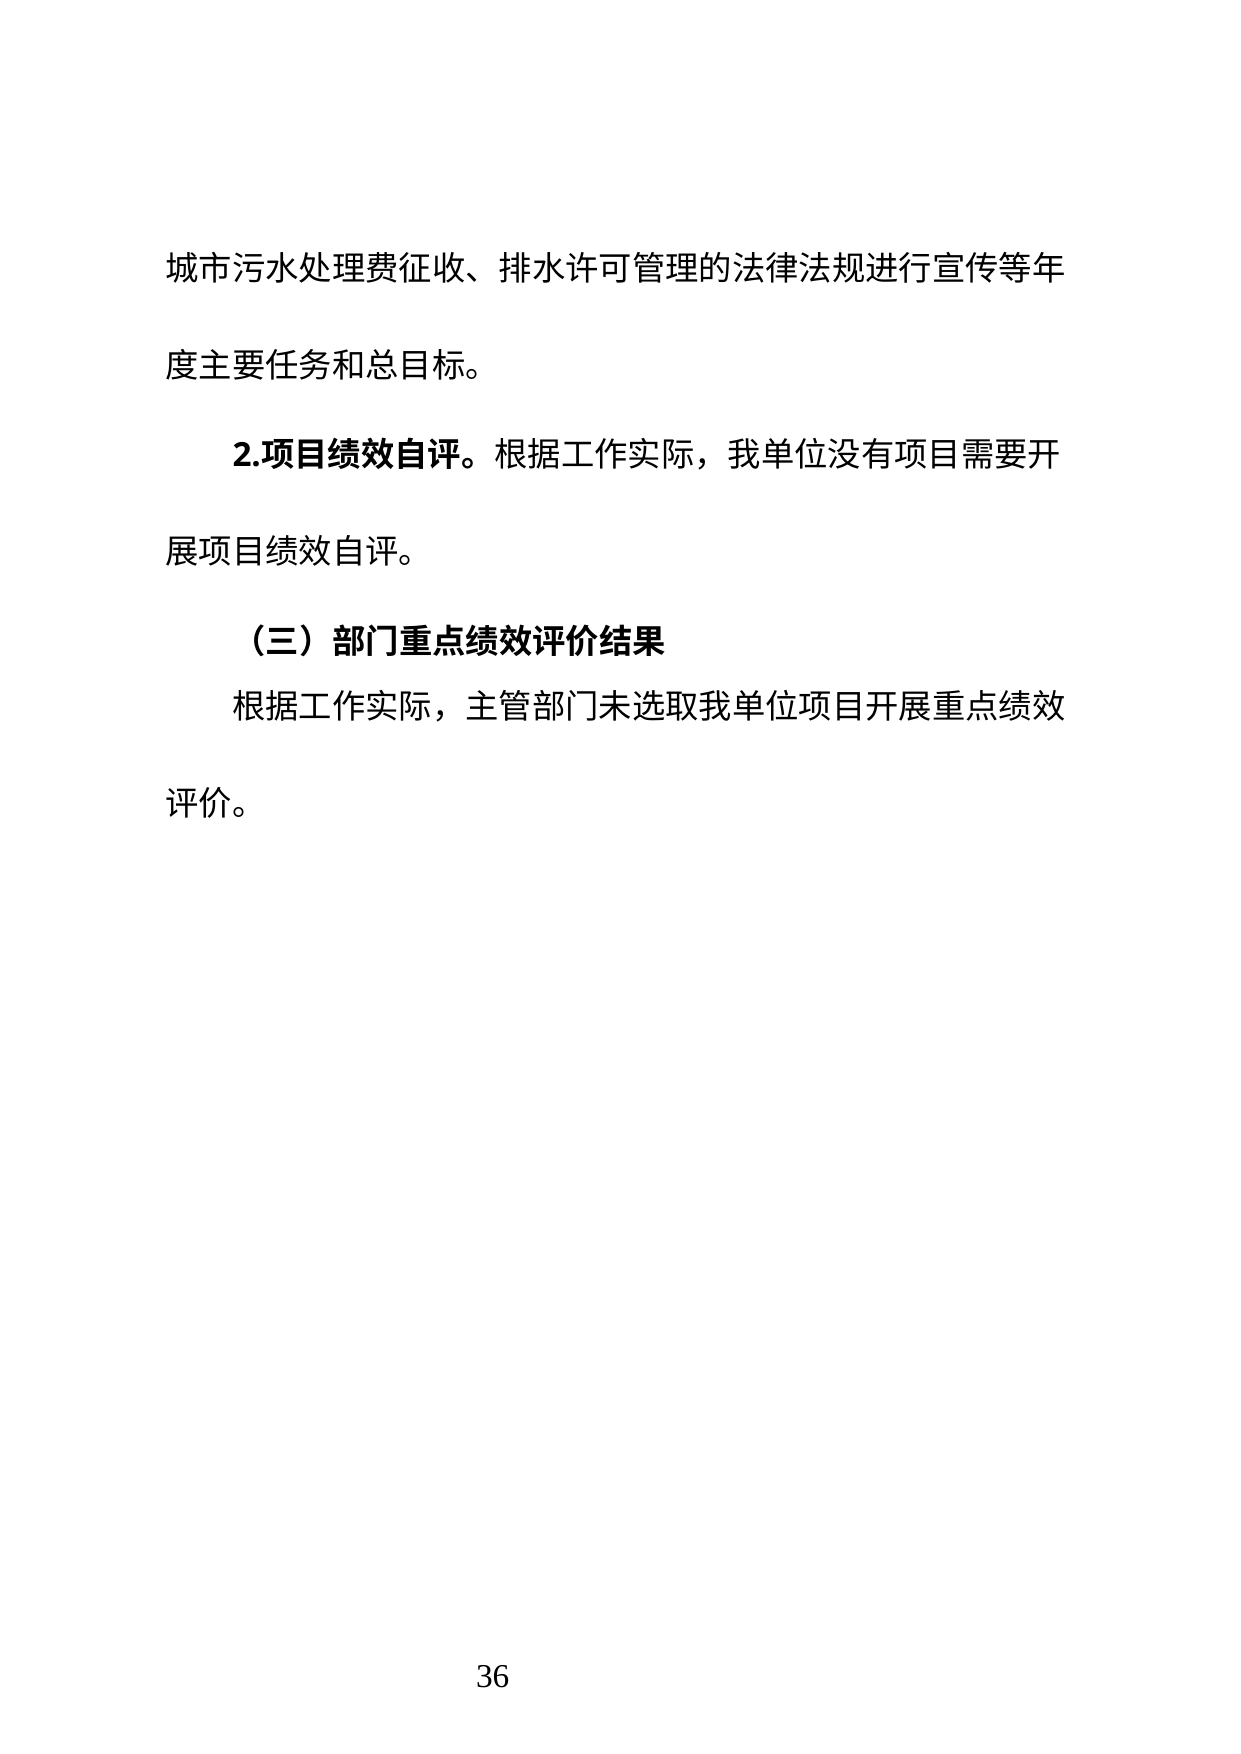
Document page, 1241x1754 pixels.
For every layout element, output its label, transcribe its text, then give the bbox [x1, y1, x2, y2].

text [165, 233, 1087, 395]
text 根据工作实际，主管部门未选取我单位项目开展重点绩效评价。 [165, 671, 1087, 833]
text 2.项目绩效自评。根据工作实际，我单位没有项目需要开展项目绩效自评。 [165, 419, 1087, 582]
text （三）部门重点绩效评价结果 [165, 606, 1087, 671]
